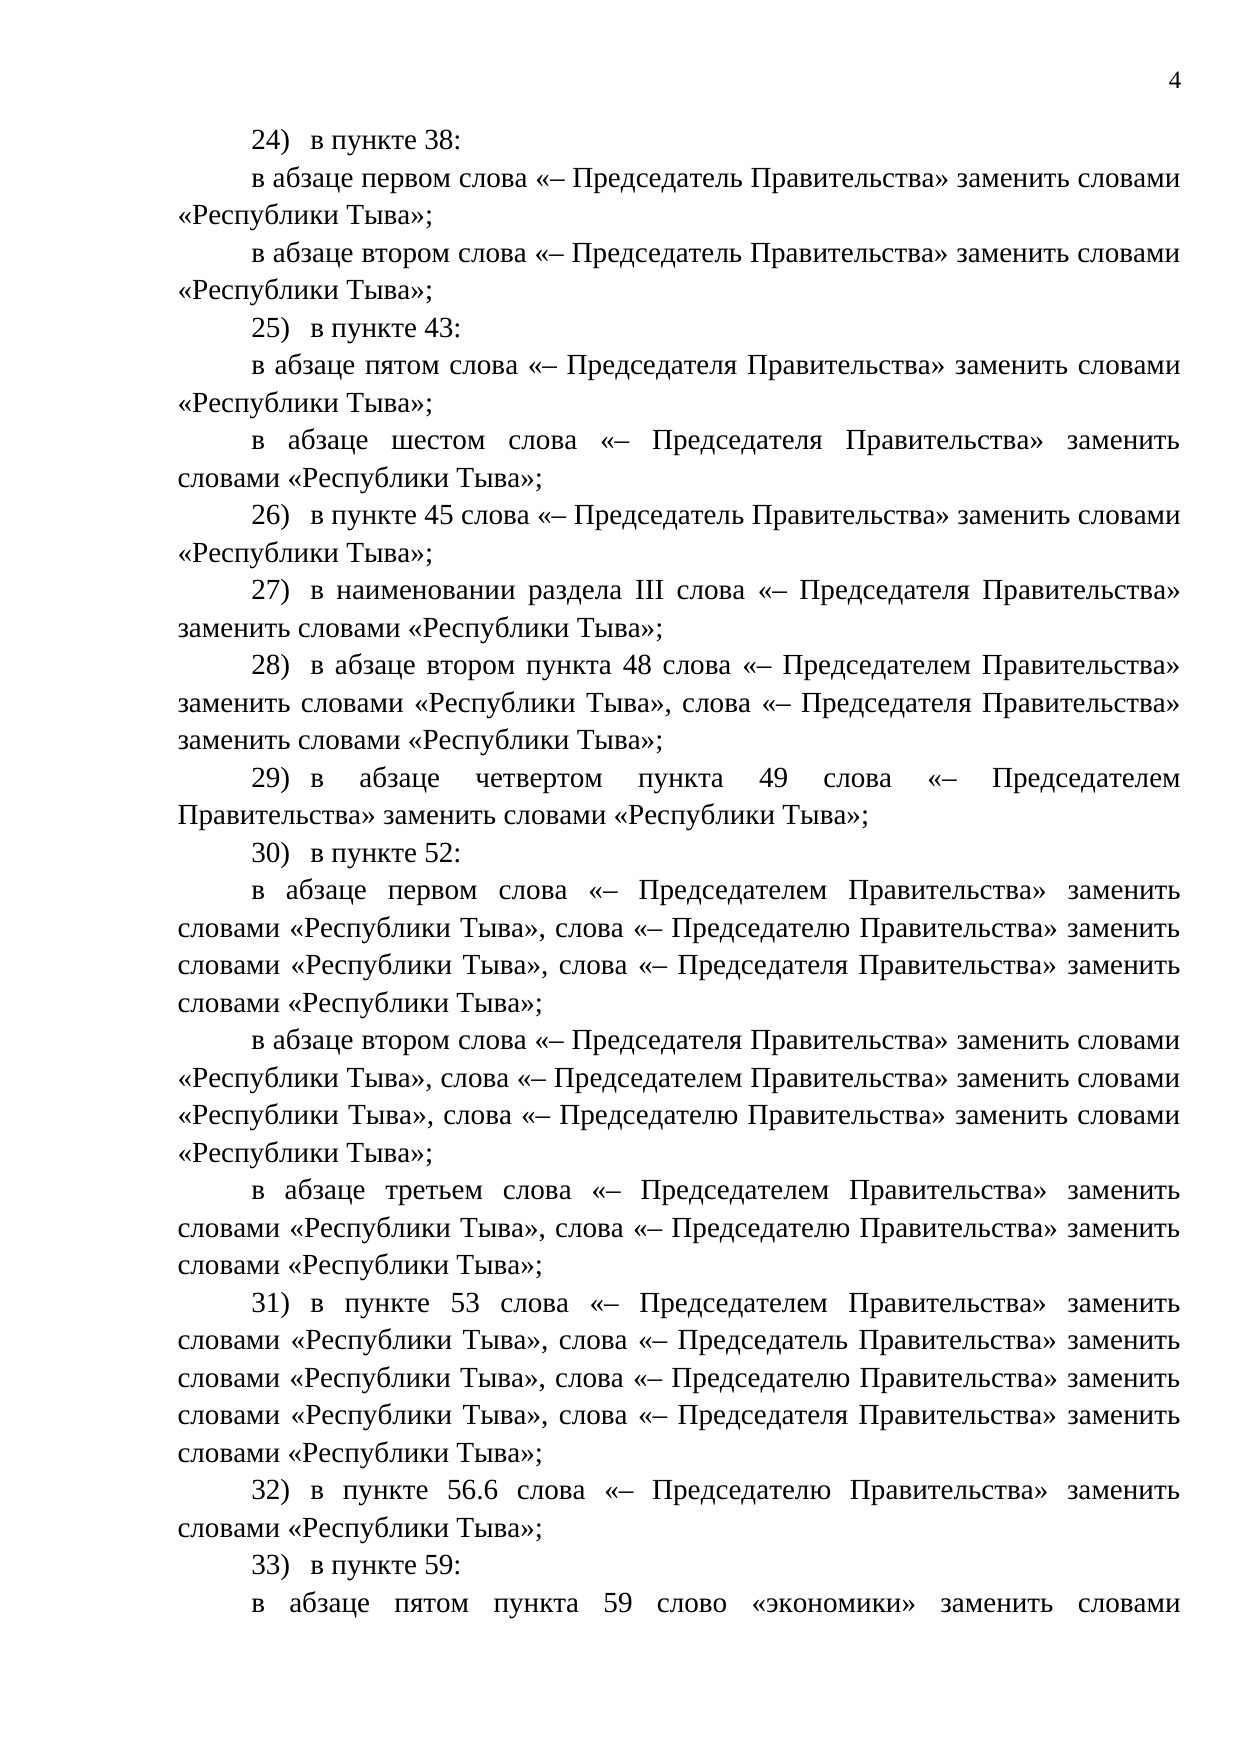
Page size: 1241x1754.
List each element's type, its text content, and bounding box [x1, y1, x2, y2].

list в пункте 56.6 слова «– Председателю Правительства» заменить словами «Республики Тыва»; [177, 1468, 1181, 1543]
list в абзаце шестом слова «– Председателя Правительства» заменить словами «Республики Тыва»; [177, 418, 1181, 493]
list в наименовании раздела III слова «– Председателя Правительства» заменить словами «Республики Тыва»; [177, 568, 1181, 643]
list в пункте 53 слова «– Председателем Правительства» заменить словами «Республики Тыва», слова «– Председатель Правительства» заменить словами «Республики Тыва», слова «– Председателю Правительства» заменить словами «Республики Тыва», слова «– Председателя Правительства» заменить словами «Республики Тыва»; [177, 1281, 1181, 1468]
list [177, 1581, 1181, 1618]
list в абзаце пятом слова «– Председателя Правительства» заменить словами «Республики Тыва»; [177, 343, 1181, 418]
list в абзаце втором слова «– Председатель Правительства» заменить словами «Республики Тыва»; [177, 231, 1181, 306]
list в пункте 38: [177, 118, 1181, 156]
list в пункте 45 слова «– Председатель Правительства» заменить словами «Республики Тыва»; [177, 493, 1181, 568]
list в пункте 59: [177, 1543, 1181, 1581]
text в абзаце втором слова «– Председателя Правительства» заменить словами «Республики Тыва», слова «– Председателем Правительства» заменить словами «Республики Тыва», слова «– Председателю Правительства» заменить словами «Республики Тыва»; [177, 1018, 1181, 1168]
list в пункте 52: [177, 831, 1181, 868]
list в абзаце первом слова «– Председатель Правительства» заменить словами «Республики Тыва»; [177, 156, 1181, 231]
list в абзаце четвертом пункта 49 слова «– Председателем Правительства» заменить словами «Республики Тыва»; [177, 756, 1181, 831]
text в абзаце первом слова «– Председателем Правительства» заменить словами «Республики Тыва», слова «– Председателю Правительства» заменить словами «Республики Тыва», слова «– Председателя Правительства» заменить словами «Республики Тыва»; [177, 868, 1181, 1018]
text в абзаце третьем слова «– Председателем Правительства» заменить словами «Республики Тыва», слова «– Председателю Правительства» заменить словами «Республики Тыва»; [177, 1168, 1181, 1281]
list в абзаце втором пункта 48 слова «– Председателем Правительства» заменить словами «Республики Тыва», слова «– Председателя Правительства» заменить словами «Республики Тыва»; [177, 643, 1181, 756]
list в пункте 43: [177, 306, 1181, 343]
